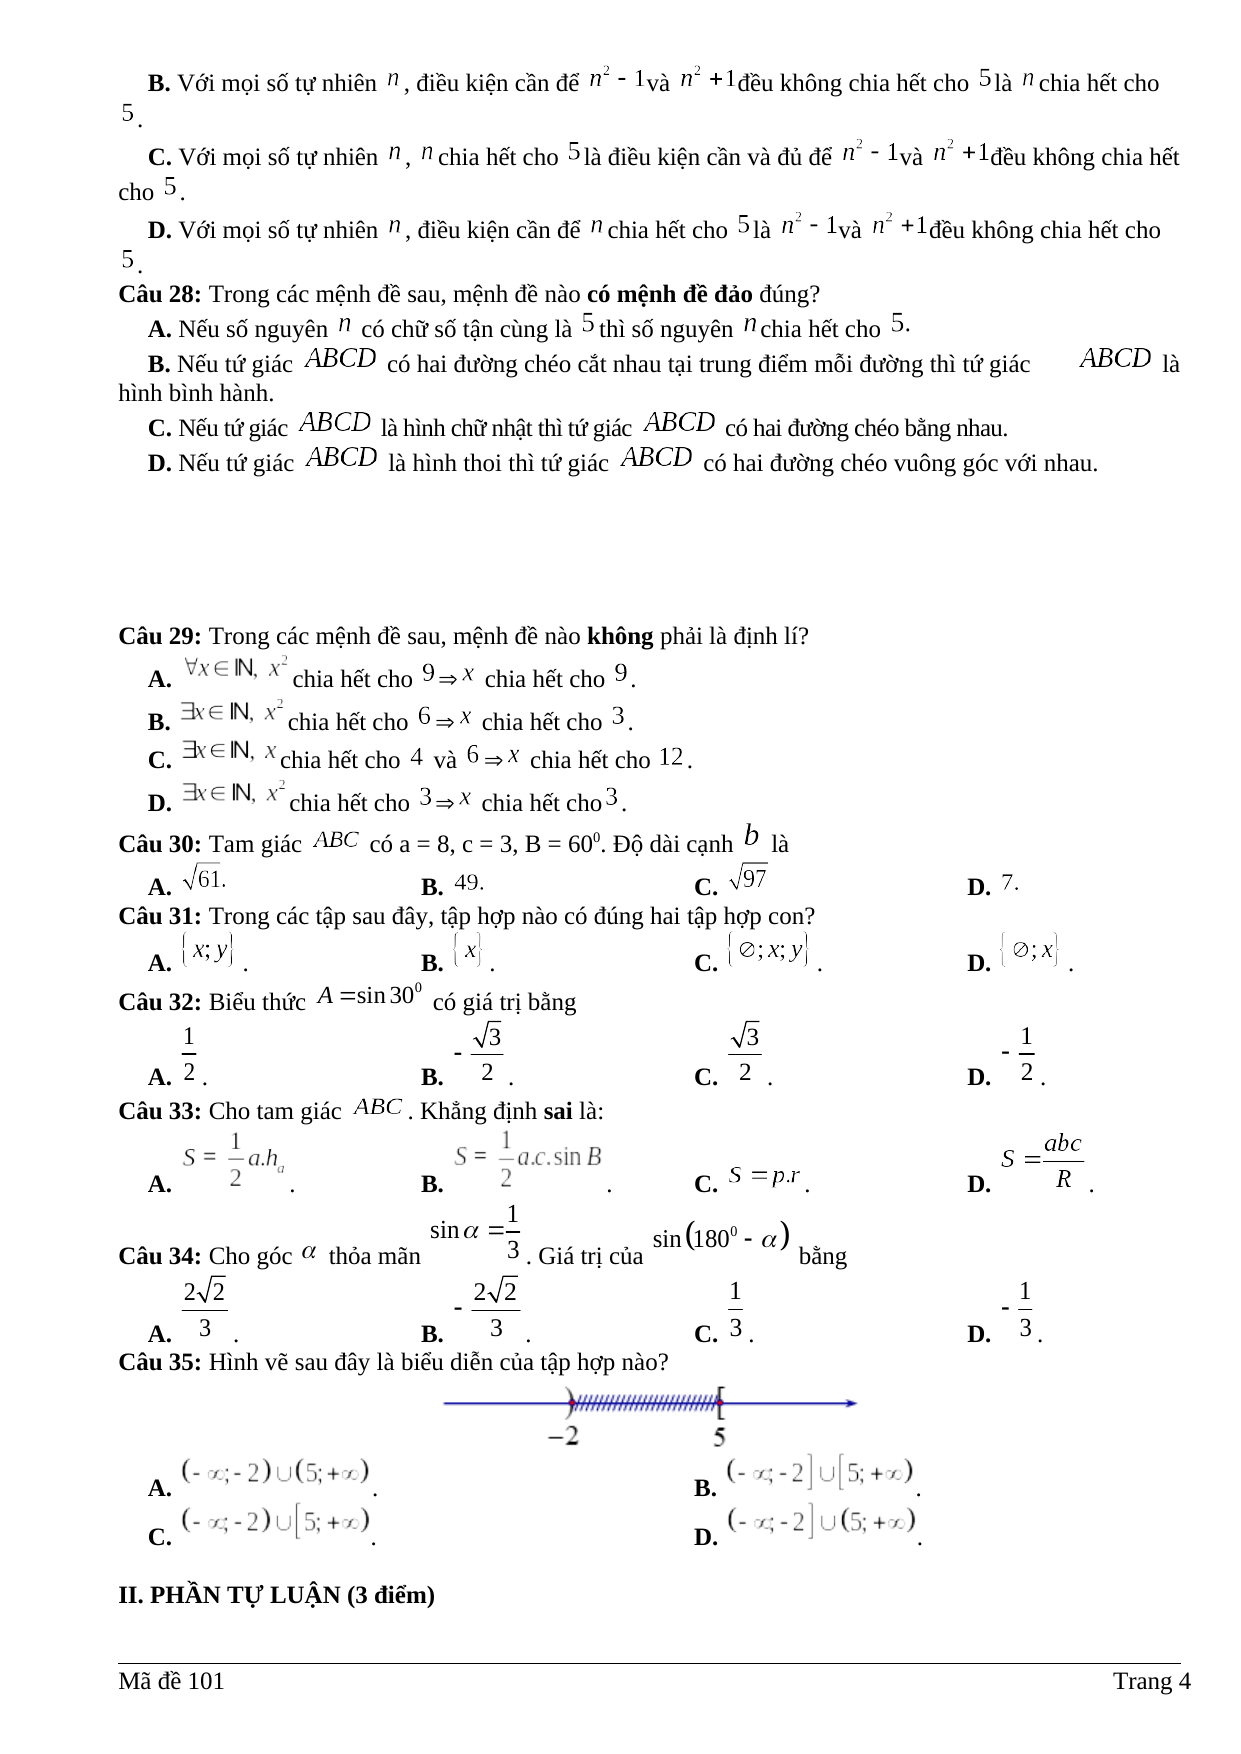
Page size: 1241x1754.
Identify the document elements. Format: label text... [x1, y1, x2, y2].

text Câu 32: Biểu thức có giá trị bằng [118, 977, 1181, 1015]
text Câu 30: Tam giác có a = 8, c = 3, B = 600. Độ dài cạnh là [118, 816, 1181, 858]
text D. Với mọi số tự nhiên , điều kiện cần để chia hết cho là và đều không chia hết cho . [118, 206, 1181, 279]
text Câu 33: Cho tam giác . Khẳng định sai là: [118, 1091, 1181, 1125]
text A. B. C. D. [118, 858, 1181, 901]
text A. . B. . [118, 1453, 1181, 1502]
text A. . B. . C. . D. . [118, 1270, 1181, 1347]
text Câu 34: Cho góc thỏa mãn . Giá trị của bằng [118, 1197, 1181, 1270]
text A. . B. . C. . D. . [118, 1125, 1181, 1197]
text A. . B. . C. . D. . [118, 1015, 1181, 1091]
text Câu 29: Trong các mệnh đề sau, mệnh đề nào không phải là định lí? [118, 621, 1181, 649]
text A. chia hết cho chia hết cho . [118, 649, 1181, 692]
text C. . D. . [118, 1502, 1181, 1551]
text B. chia hết cho chia hết cho . [118, 692, 1181, 735]
text A. . B. . C. . D. . [118, 929, 1181, 977]
text II. PHẦN TỰ LUẬN (3 điểm) [118, 1580, 1181, 1609]
text D. chia hết cho chia hết cho. [118, 773, 1181, 816]
text C. Với mọi số tự nhiên , chia hết cho là điều kiện cần và đủ để và đều không chia hết cho . [118, 132, 1181, 206]
text B. Nếu tứ giác có hai đường chéo cắt nhau tại trung điểm mỗi đường thì tứ giác là hình bình hành. [118, 343, 1181, 407]
text A. Nếu số nguyên có chữ số tận cùng là thì số nguyên chia hết cho [118, 308, 1181, 343]
text Câu 31: Trong các tập sau đây, tập hợp nào có đúng hai tập hợp con? [118, 901, 1181, 929]
text Câu 28: Trong các mệnh đề sau, mệnh đề nào có mệnh đề đảo đúng? [118, 279, 1181, 308]
text Câu 35: Hình vẽ sau đây là biểu diễn của tập hợp nào? [118, 1347, 1181, 1376]
text B. Với mọi số tự nhiên , điều kiện cần để và đều không chia hết cho là chia hết cho . [118, 59, 1181, 132]
text C. Nếu tứ giác là hình chữ nhật thì tứ giác có hai đường chéo bằng nhau. [118, 407, 1181, 442]
text D. Nếu tứ giác là hình thoi thì tứ giác có hai đường chéo vuông góc với nhau. [118, 442, 1181, 477]
picture [434, 1376, 865, 1453]
text C. chia hết cho và chia hết cho . [118, 735, 1181, 773]
